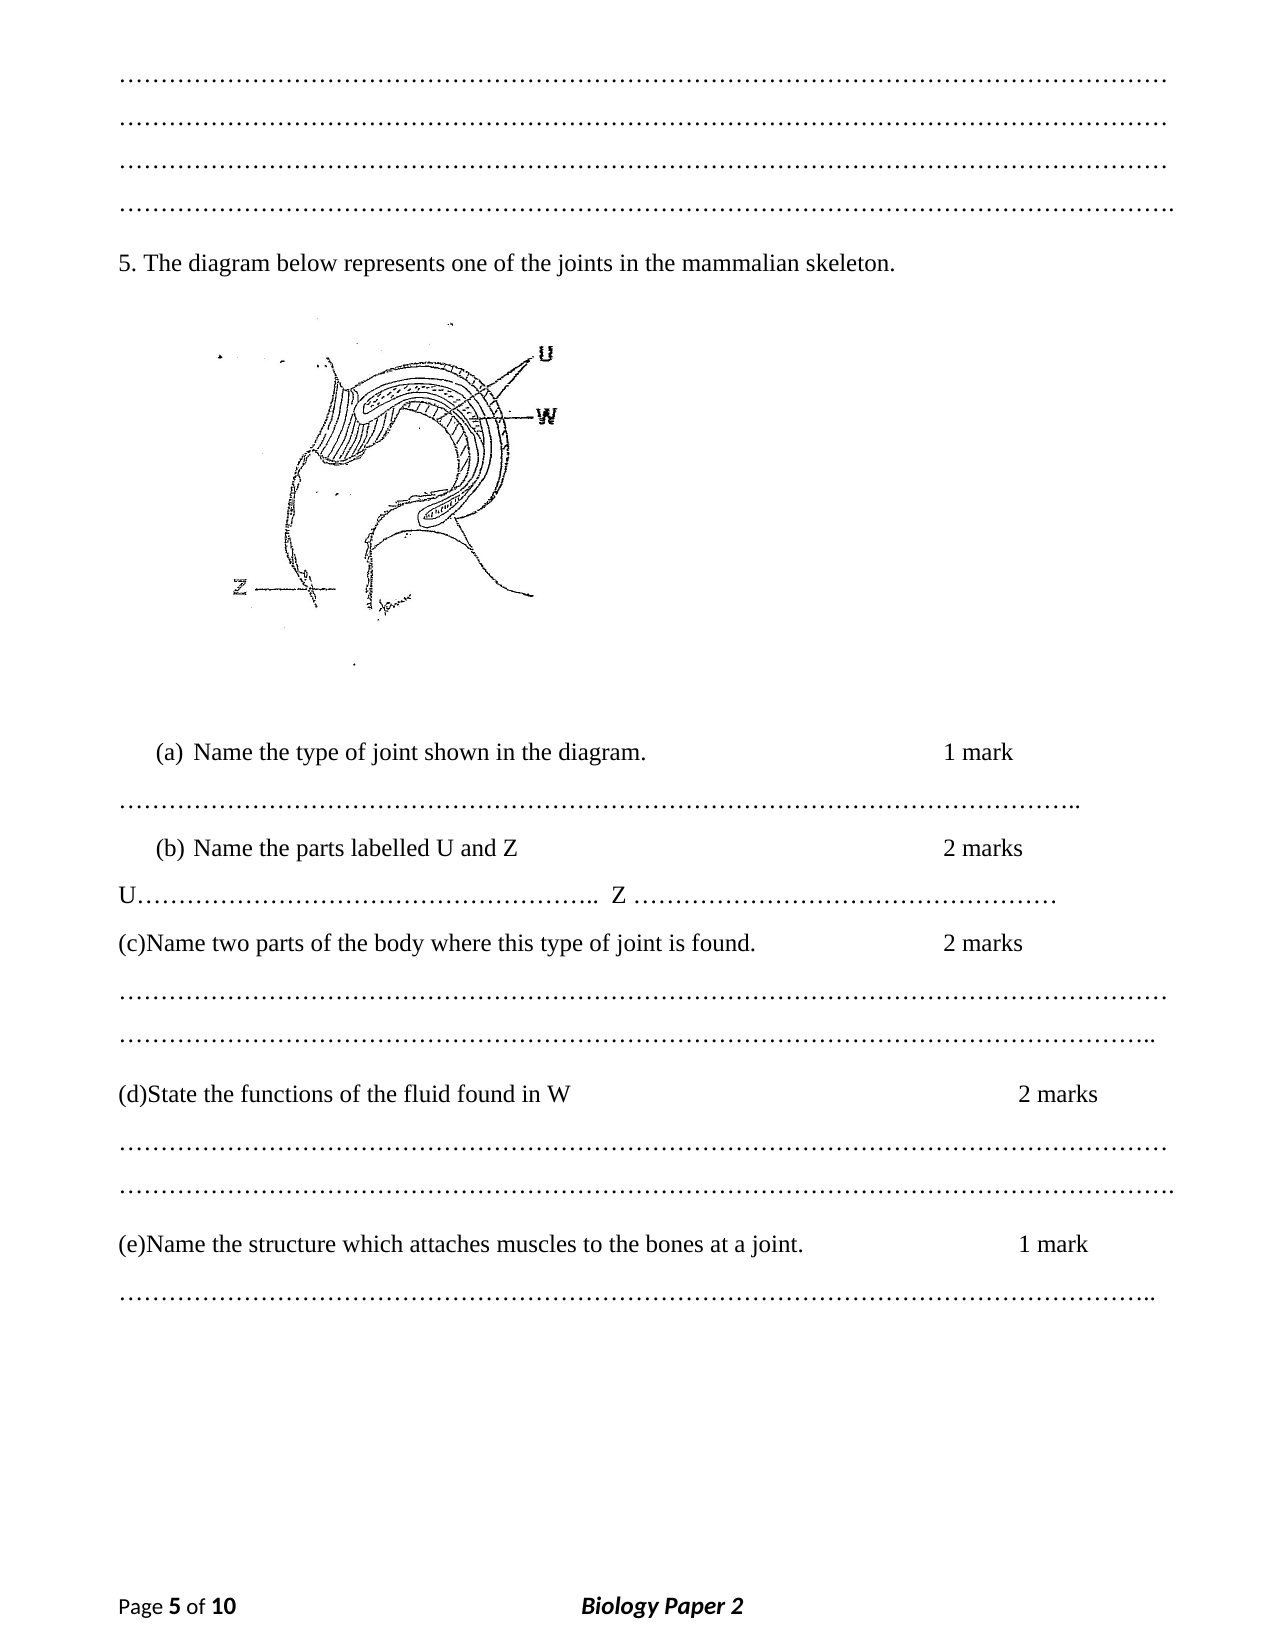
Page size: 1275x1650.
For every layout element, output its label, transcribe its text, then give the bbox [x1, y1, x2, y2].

text …………………………………………………………………………………………………….. [118, 785, 1181, 814]
text …………………………………………………………………………………………………………….. [118, 1277, 1181, 1306]
picture [216, 306, 643, 675]
text U……………………………………………….. Z …………………………………………… [118, 881, 1181, 909]
text 5. The diagram below represents one of the joints in the mammalian skeleton. [118, 248, 1181, 277]
list Name the parts labelled U and Z 2 marks [156, 833, 1181, 862]
text ………………………………………………………………………………………………………………………………………………………………………………………………………………………………………………………………………………………………………………………………………………………………………………………………………………………………………………………………. [118, 59, 1181, 217]
text (d)State the functions of the fluid found in W 2 marks [118, 1079, 1181, 1108]
text ………………………………………………………………………………………………………………………………………………………………………………………………………………………………. [118, 1127, 1181, 1198]
text (e)Name the structure which attaches muscles to the bones at a joint. 1 mark [118, 1229, 1181, 1258]
text …………………………………………………………………………………………………………………………………………………………………………………………………………………………….. [118, 976, 1181, 1048]
list Name the type of joint shown in the diagram. 1 mark [156, 737, 1181, 766]
text (c)Name two parts of the body where this type of joint is found. 2 marks [118, 928, 1181, 957]
